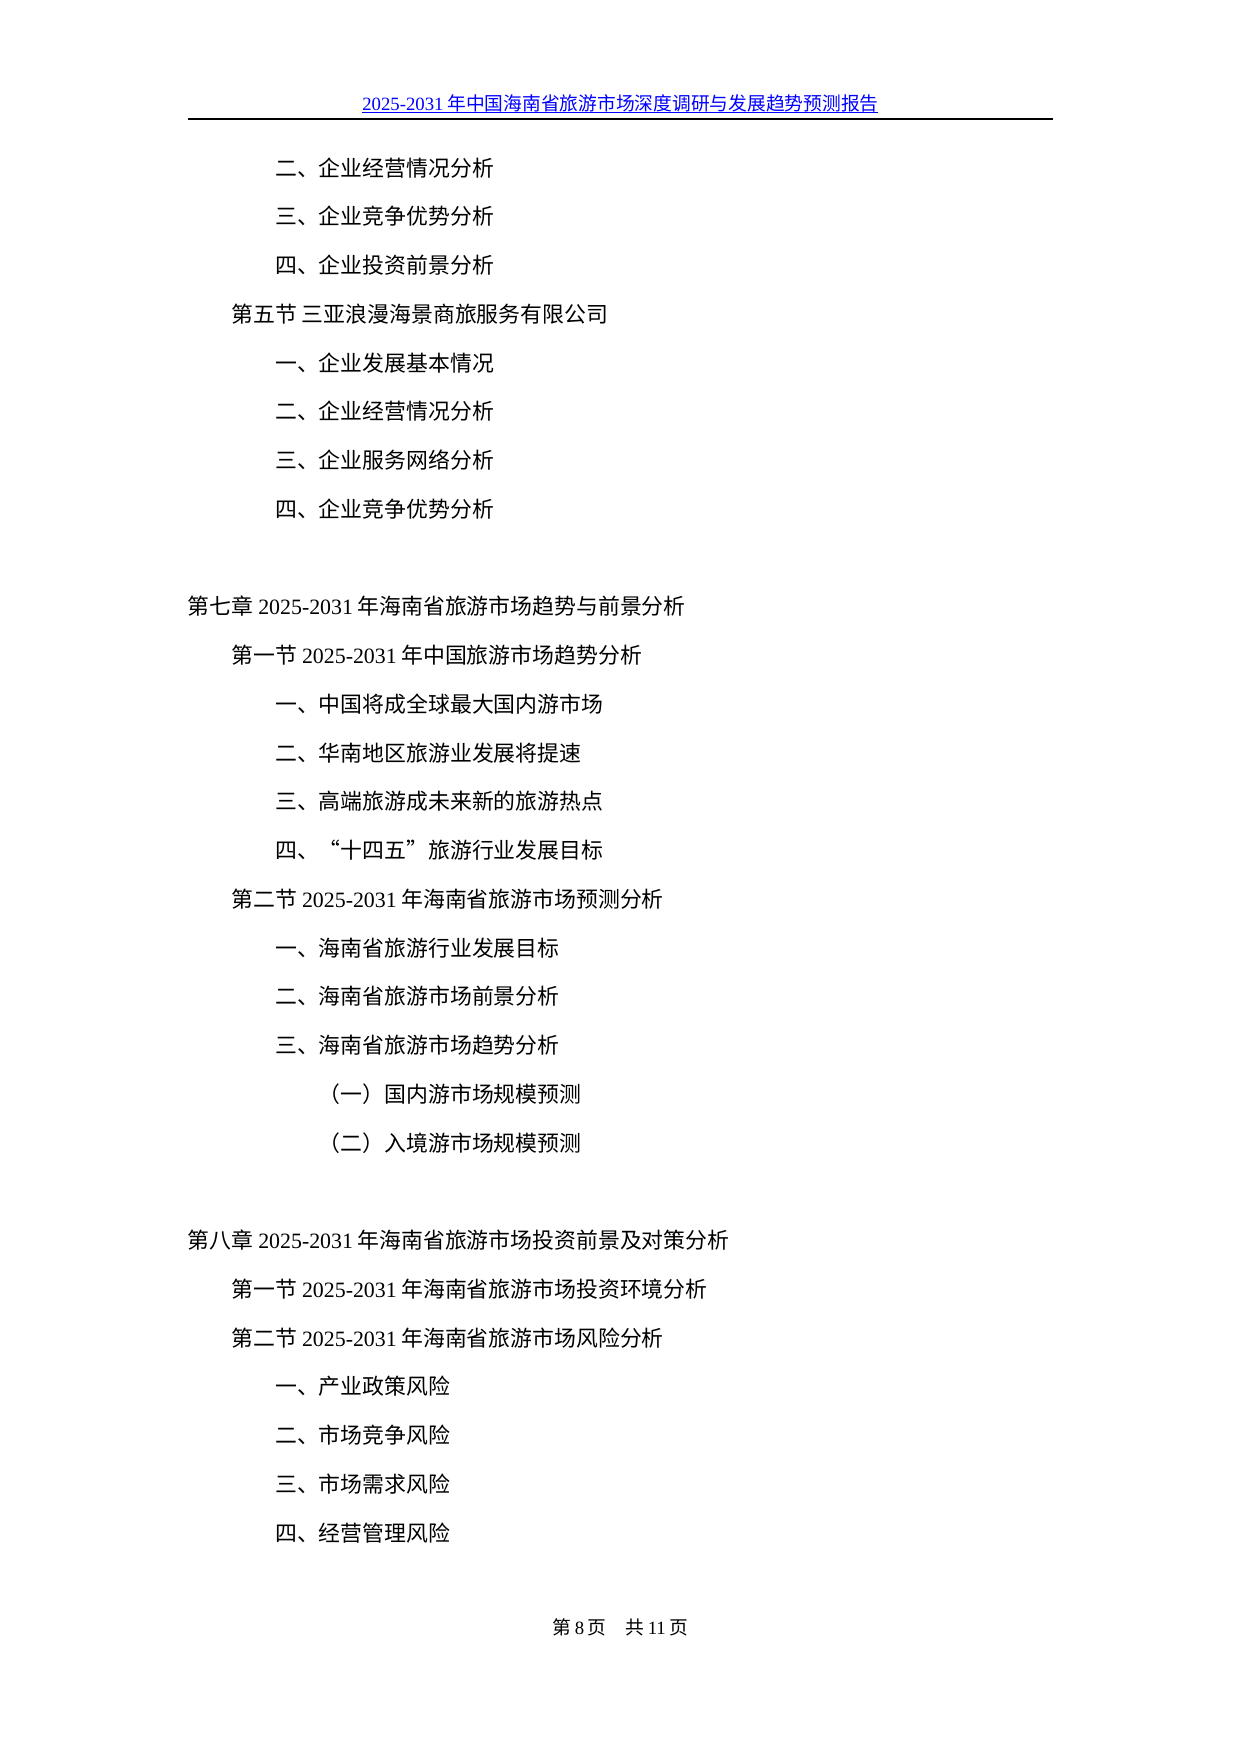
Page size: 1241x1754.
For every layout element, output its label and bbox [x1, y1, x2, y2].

text [187, 150, 1053, 1548]
